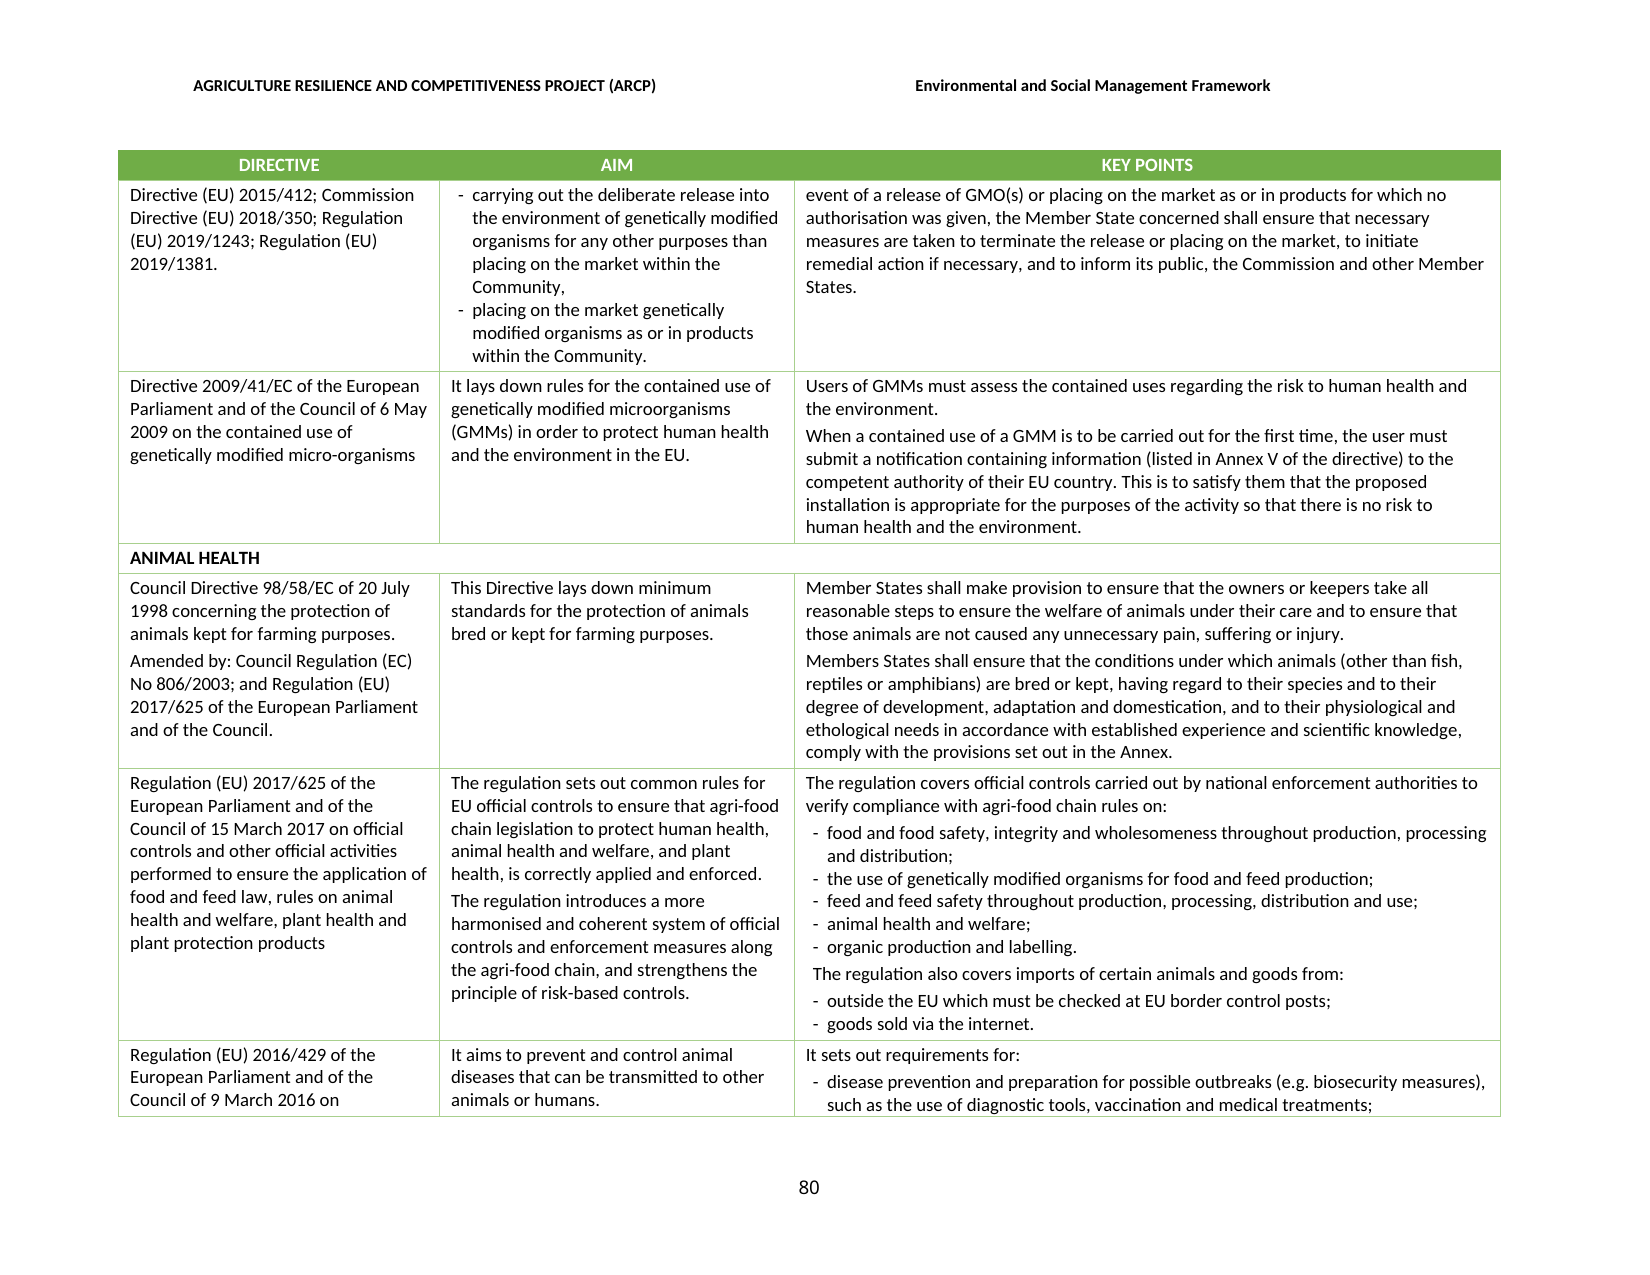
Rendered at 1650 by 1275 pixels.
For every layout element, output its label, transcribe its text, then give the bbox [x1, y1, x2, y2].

table_header KEY POINTS [795, 151, 1500, 180]
table_cell ANIMAL HEALTH [119, 544, 1500, 573]
table_header DIRECTIVE [119, 151, 439, 180]
table_cell This Directive lays down minimum standards for the protection of animals bred or kept for farming purposes. [440, 574, 794, 768]
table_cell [440, 1041, 794, 1116]
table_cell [795, 1041, 1500, 1116]
table_cell Directive 2009/41/EC of the European Parliament and of the Council of 6 May 2009 on the contained use of genetically modified micro-organisms [119, 372, 439, 543]
table_cell Users of GMMs must assess the contained uses regarding the risk to human health and the environment. When a contained use of a GMM is to be carried out for the first time, the user must submit a notification containing information (listed in Annex V of the directive) to the competent authority of their EU country. This is to satisfy them that the proposed installation is appropriate for the purposes of the activity so that there is no risk to human health and the environment. [795, 372, 1500, 543]
table_cell Member States shall make provision to ensure that the owners or keepers take all reasonable steps to ensure the welfare of animals under their care and to ensure that those animals are not caused any unnecessary pain, suffering or injury. Members States shall ensure that the conditions under which animals (other than fish, reptiles or amphibians) are bred or kept, having regard to their species and to their degree of development, adaptation and domestication, and to their physiological and ethological needs in accordance with established experience and scientific knowledge, comply with the provisions set out in the Annex. [795, 574, 1500, 768]
table_cell The regulation covers official controls carried out by national enforcement authorities to verify compliance with agri-food chain rules on: food and food safety, integrity and wholesomeness throughout production, processing and distribution; the use of genetically modified organisms for food and feed production; feed and feed safety throughout production, processing, distribution and use; animal health and welfare; organic production and labelling. The regulation also covers imports of certain animals and goods from: outside the EU which must be checked at EU border control posts; goods sold via the internet. [795, 769, 1500, 1039]
table_cell The regulation sets out common rules for EU official controls to ensure that agri-food chain legislation to protect human health, animal health and welfare, and plant health, is correctly applied and enforced. The regulation introduces a more harmonised and coherent system of official controls and enforcement measures along the agri-food chain, and strengthens the principle of risk-based controls. [440, 769, 794, 1039]
table_cell It lays down rules for the contained use of genetically modified microorganisms (GMMs) in order to protect human health and the environment in the EU. [440, 372, 794, 543]
table_cell Regulation (EU) 2017/625 of the European Parliament and of the Council of 15 March 2017 on official controls and other official activities performed to ensure the application of food and feed law, rules on animal health and welfare, plant health and plant protection products [119, 769, 439, 1039]
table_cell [795, 181, 1500, 371]
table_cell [119, 181, 439, 371]
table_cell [119, 1041, 439, 1116]
table_header AIM [440, 151, 794, 180]
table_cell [440, 181, 794, 371]
table_cell Council Directive 98/58/EC of 20 July 1998 concerning the protection of animals kept for farming purposes. Amended by: Council Regulation (EC) No 806/2003; and Regulation (EU) 2017/625 of the European Parliament and of the Council. [119, 574, 439, 768]
